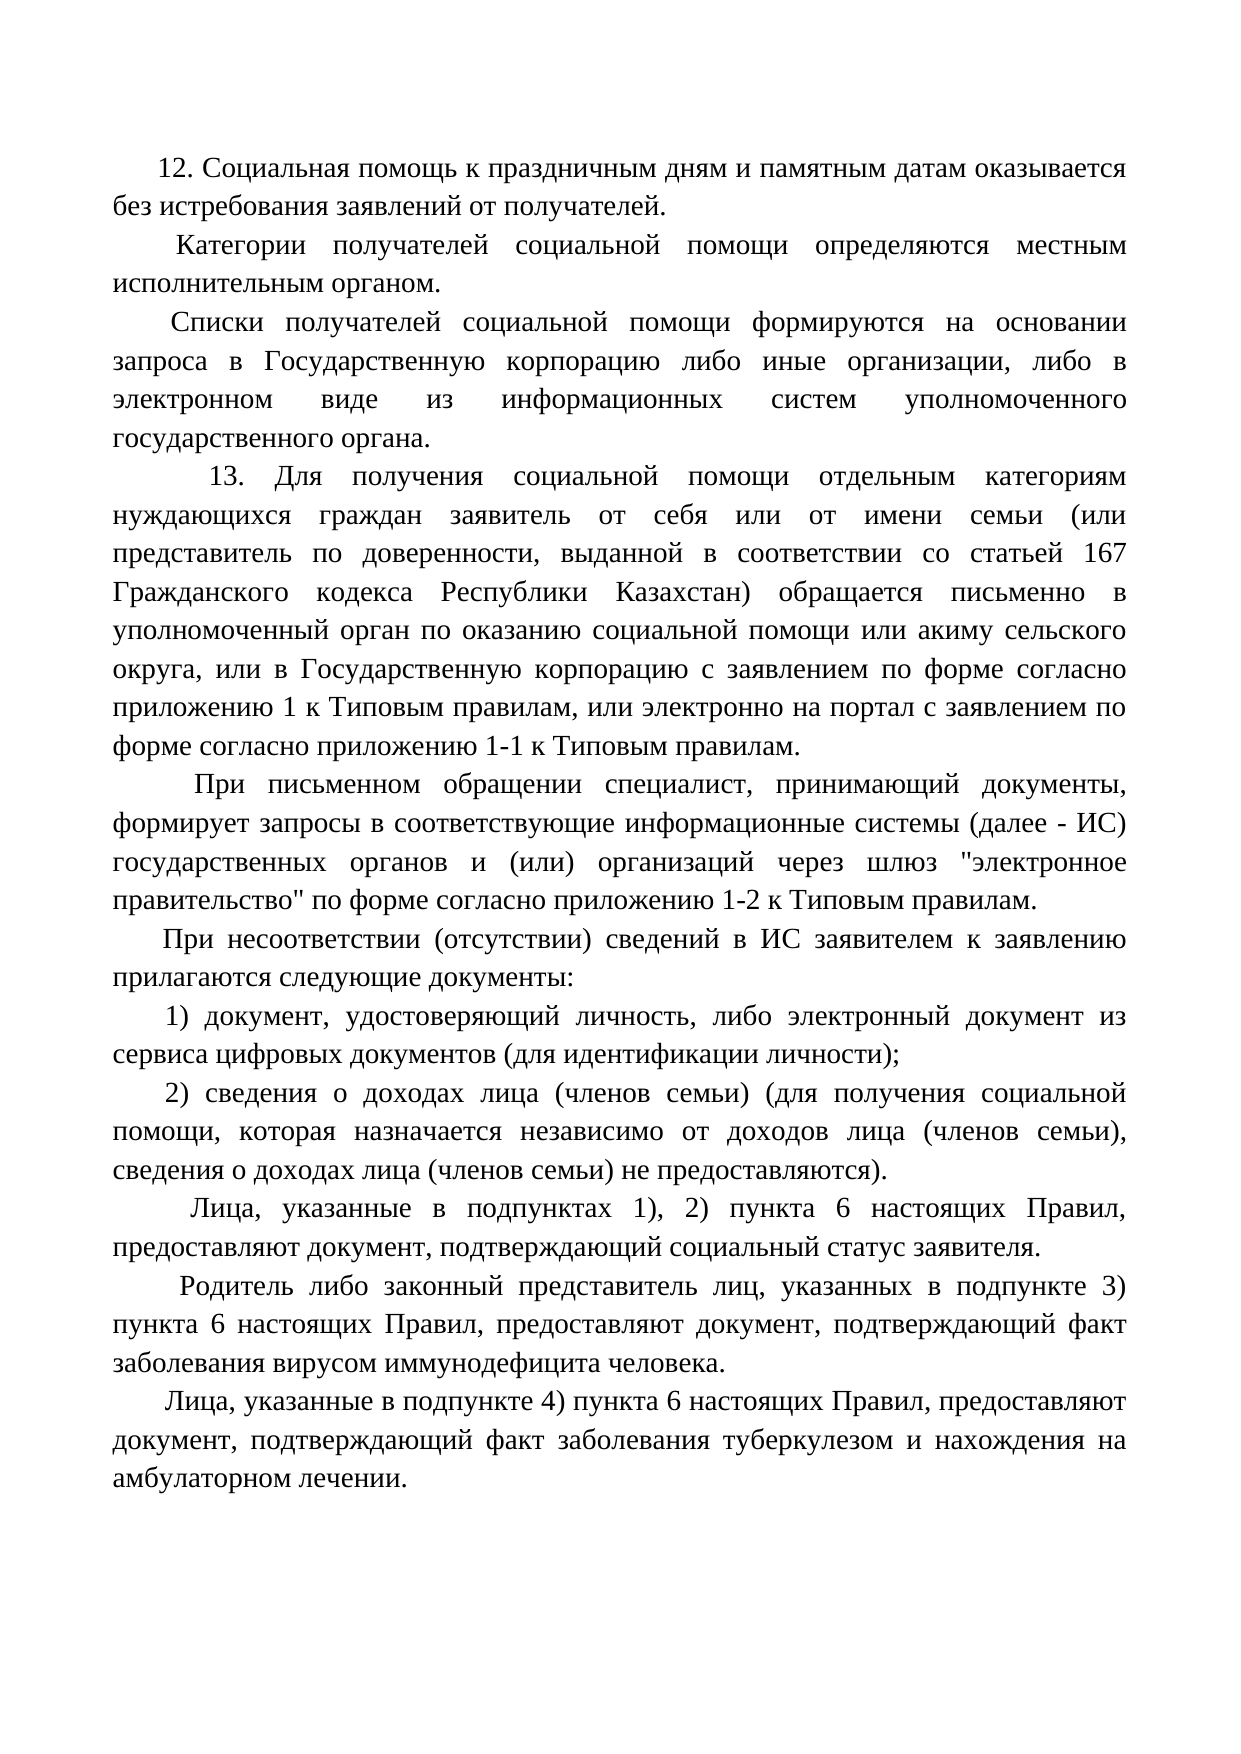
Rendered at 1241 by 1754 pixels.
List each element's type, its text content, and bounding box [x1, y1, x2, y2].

text Родитель либо законный представитель лиц, указанных в подпункте 3) пункта 6 настоящих Правил, предоставляют документ, подтверждающий факт заболевания вирусом иммунодефицита человека. [112, 1268, 1128, 1378]
text Лица, указанные в подпункте 4) пункта 6 настоящих Правил, предоставляют документ, подтверждающий факт заболевания туберкулезом и нахождения на амбулаторном лечении. [112, 1383, 1128, 1494]
text Категории получателей социальной помощи определяются местным исполнительным органом. [112, 227, 1128, 299]
text При письменном обращении специалист, принимающий документы, формирует запросы в соответствующие информационные системы (далее - ИС) государственных органов и (или) организаций через шлюз "электронное правительство" по форме согласно приложению 1-2 к Типовым правилам. [112, 767, 1128, 916]
text 2) сведения о доходах лица (членов семьи) (для получения социальной помощи, которая назначается независимо от доходов лица (членов семьи), сведения о доходах лица (членов семьи) не предоставляются). [112, 1075, 1128, 1186]
text 1) документ, удостоверяющий личность, либо электронный документ из сервиса цифровых документов (для идентификации личности); [112, 998, 1128, 1070]
text 13. Для получения социальной помощи отдельным категориям нуждающихся граждан заявитель от себя или от имени семьи (или представитель по доверенности, выданной в соответствии со статьей 167 Гражданского кодекса Республики Казахстан) обращается письменно в уполномоченный орган по оказанию социальной помощи или акиму сельского округа, или в Государственную корпорацию с заявлением по форме согласно приложению 1 к Типовым правилам, или электронно на портал с заявлением по форме согласно приложению 1-1 к Типовым правилам. [112, 458, 1128, 762]
text 12. Социальная помощь к праздничным дням и памятным датам оказывается без истребования заявлений от получателей. [112, 150, 1128, 222]
text При несоответствии (отсутствии) сведений в ИС заявителем к заявлению прилагаются следующие документы: [112, 921, 1128, 993]
text Списки получателей социальной помощи формируются на основании запроса в Государственную корпорацию либо иные организации, либо в электронном виде из информационных систем уполномоченного государственного органа. [112, 304, 1128, 453]
text Лица, указанные в подпунктах 1), 2) пункта 6 настоящих Правил, предоставляют документ, подтверждающий социальный статус заявителя. [112, 1191, 1128, 1263]
